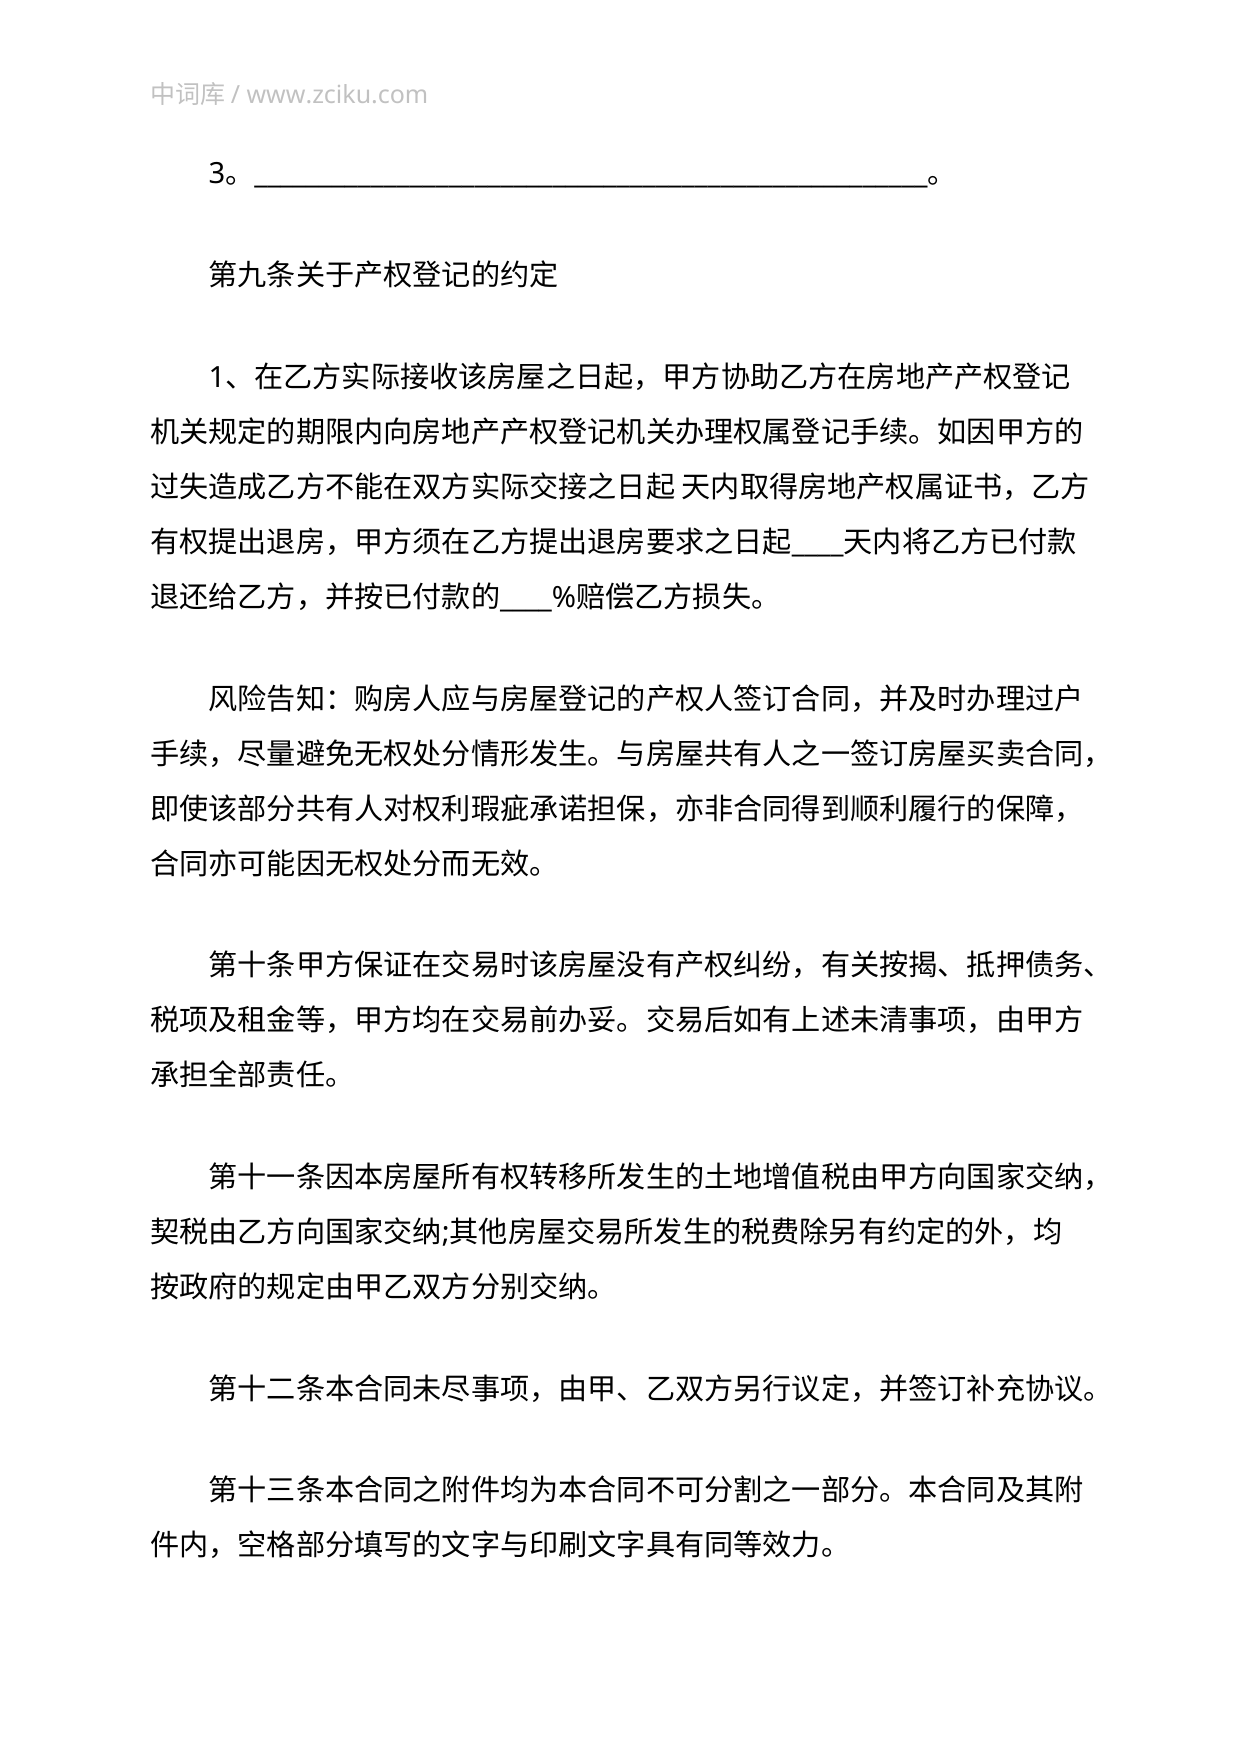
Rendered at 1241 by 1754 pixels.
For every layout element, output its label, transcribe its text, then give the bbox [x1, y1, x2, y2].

text 风险告知：购房人应与房屋登记的产权人签订合同，并及时办理过户手续，尽量避免无权处分情形发生。与房屋共有人之一签订房屋买卖合同，即使该部分共有人对权利瑕疵承诺担保，亦非合同得到顺利履行的保障，合同亦可能因无权处分而无效。 [150, 676, 1090, 882]
text 第十二条本合同未尽事项，由甲、乙双方另行议定，并签订补充协议。 [150, 1365, 1090, 1407]
text 第十三条本合同之附件均为本合同不可分割之一部分。本合同及其附件内，空格部分填写的文字与印刷文字具有同等效力。 [150, 1467, 1090, 1564]
text 1、在乙方实际接收该房屋之日起，甲方协助乙方在房地产产权登记机关规定的期限内向房地产产权登记机关办理权属登记手续。如因甲方的过失造成乙方不能在双方实际交接之日起 天内取得房地产权属证书，乙方有权提出退房，甲方须在乙方提出退房要求之日起____天内将乙方已付款退还给乙方，并按已付款的____%赔偿乙方损失。 [150, 354, 1090, 616]
text 第十一条因本房屋所有权转移所发生的土地增值税由甲方向国家交纳，契税由乙方向国家交纳;其他房屋交易所发生的税费除另有约定的外，均按政府的规定由甲乙双方分别交纳。 [150, 1153, 1090, 1306]
text 3。____________________________________________________。 [150, 150, 1090, 192]
text 第十条甲方保证在交易时该房屋没有产权纠纷，有关按揭、抵押债务、税项及租金等，甲方均在交易前办妥。交易后如有上述未清事项，由甲方承担全部责任。 [150, 942, 1090, 1094]
text 第九条关于产权登记的约定 [150, 252, 1090, 294]
